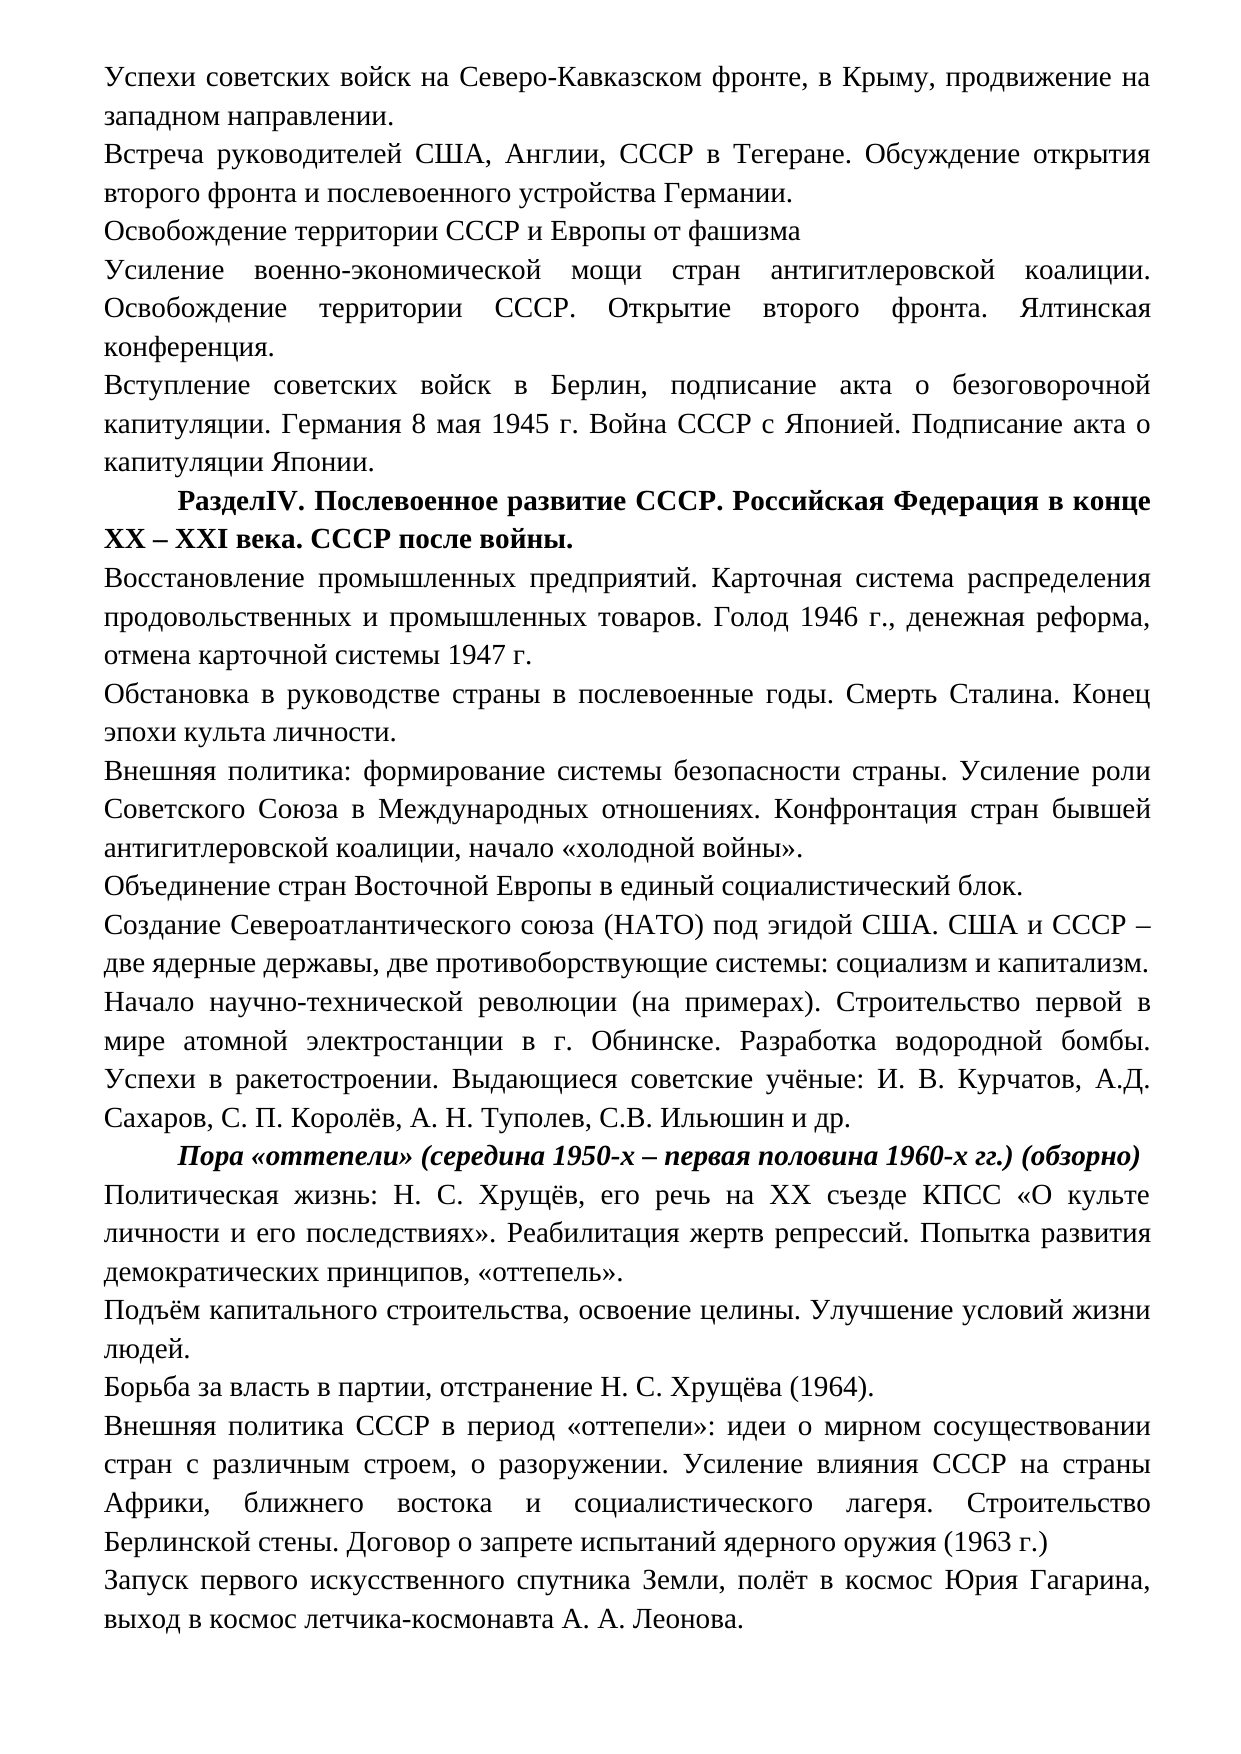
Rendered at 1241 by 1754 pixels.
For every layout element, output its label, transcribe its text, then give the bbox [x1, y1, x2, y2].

text Политическая жизнь: Н. С. Хрущёв, его речь на ХХ съезде КПСС «О культе личности и его последствиях». Реабилитация жертв репрессий. Попытка развития демократических принципов, «оттепель». [103, 1177, 1152, 1287]
text Создание Североатлантического союза (НАТО) под эгидой США. США и СССР – две ядерные державы, две противоборствующие системы: социализм и капитализм. [103, 907, 1152, 979]
text Успехи советских войск на Северо-Кавказском фронте, в Крыму, продвижение на западном направлении. [103, 59, 1152, 131]
text Запуск первого искусственного спутника Земли, полёт в космос Юрия Гагарина, выход в космос летчика-космонавта А. А. Леонова. [103, 1562, 1152, 1634]
text Внешняя политика СССР в период «оттепели»: идеи о мирном сосуществовании стран с различным строем, о разоружении. Усиление влияния СССР на страны Африки, ближнего востока и социалистического лагеря. Строительство Берлинской стены. Договор о запрете испытаний ядерного оружия (1963 г.) [103, 1408, 1152, 1557]
text Освобождение территории СССР и Европы от фашизма [103, 213, 1152, 247]
text Пора «оттепели» (середина 1950-х – первая половина 1960-х гг.) (обзорно) [103, 1138, 1152, 1172]
text Начало научно-технической революции (на примерах). Строительство первой в мире атомной электростанции в г. Обнинске. Разработка водородной бомбы. Успехи в ракетостроении. Выдающиеся советские учёные: И. В. Курчатов, А.Д. Сахаров, С. П. Королёв, А. Н. Туполев, С.В. Ильюшин и др. [103, 984, 1152, 1133]
text Усиление военно-экономической мощи стран антигитлеровской коалиции. Освобождение территории СССР. Открытие второго фронта. Ялтинская конференция. [103, 252, 1152, 362]
text Внешняя политика: формирование системы безопасности страны. Усиление роли Советского Союза в Международных отношениях. Конфронтация стран бывшей антигитлеровской коалиции, начало «холодной войны». [103, 753, 1152, 863]
text РазделIV. Послевоенное развитие СССР. Российская Федерация в конце ХХ – XXI века. СССР после войны. [103, 483, 1152, 555]
text Вступление советских войск в Берлин, подписание акта о безоговорочной капитуляции. Германия 8 мая 1945 г. Война СССР с Японией. Подписание акта о капитуляции Японии. [103, 367, 1152, 478]
text Восстановление промышленных предприятий. Карточная система распределения продовольственных и промышленных товаров. Голод 1946 г., денежная реформа, отмена карточной системы 1947 г. [103, 560, 1152, 671]
text Встреча руководителей США, Англии, СССР в Тегеране. Обсуждение открытия второго фронта и послевоенного устройства Германии. [103, 136, 1152, 208]
text Обстановка в руководстве страны в послевоенные годы. Смерть Сталина. Конец эпохи культа личности. [103, 676, 1152, 748]
text Борьба за власть в партии, отстранение Н. С. Хрущёва (1964). [103, 1369, 1152, 1403]
text Подъём капитального строительства, освоение целины. Улучшение условий жизни людей. [103, 1292, 1152, 1364]
text Объединение стран Восточной Европы в единый социалистический блок. [103, 868, 1152, 902]
